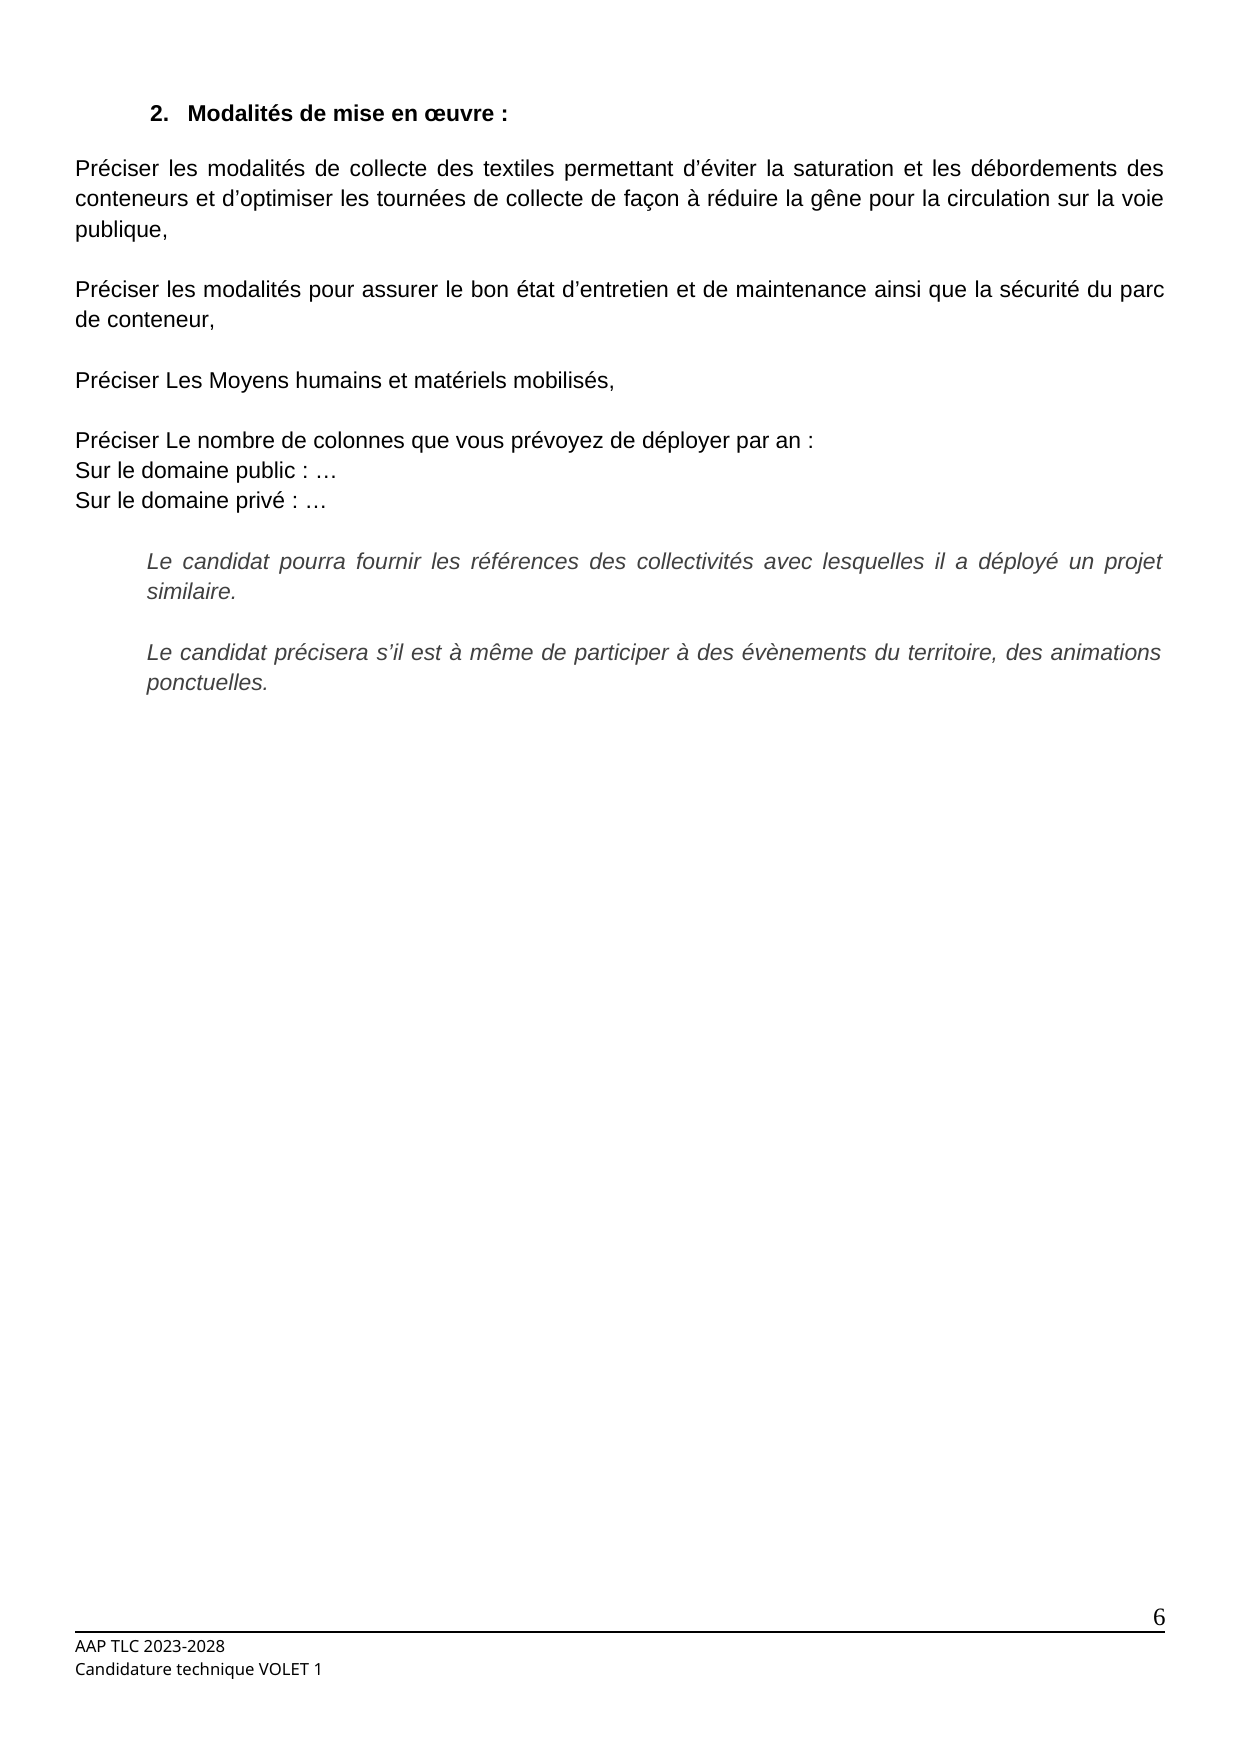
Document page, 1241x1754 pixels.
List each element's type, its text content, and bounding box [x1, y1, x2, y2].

text Préciser les modalités pour assurer le bon état d’entretien et de maintenance ainsi que la sécurité du parc de conteneur, [75, 276, 1165, 333]
text Préciser Les Moyens humains et matériels mobilisés, [75, 367, 1165, 393]
text Préciser les modalités de collecte des textiles permettant d’éviter la saturation et les débordements des conteneurs et d’optimiser les tournées de collecte de façon à réduire la gêne pour la circulation sur la voie publique, [75, 155, 1165, 242]
list Modalités de mise en œuvre : [150, 100, 1165, 126]
text Sur le domaine public : … [75, 457, 1165, 484]
text Le candidat pourra fournir les références des collectivités avec lesquelles il a déployé un projet similaire. [147, 548, 1165, 604]
text Le candidat précisera s’il est à même de participer à des évènements du territoire, des animations ponctuelles. [147, 638, 1165, 695]
text Sur le domaine privé : … [75, 487, 1165, 514]
text Préciser Le nombre de colonnes que vous prévoyez de déployer par an : [75, 427, 1165, 453]
